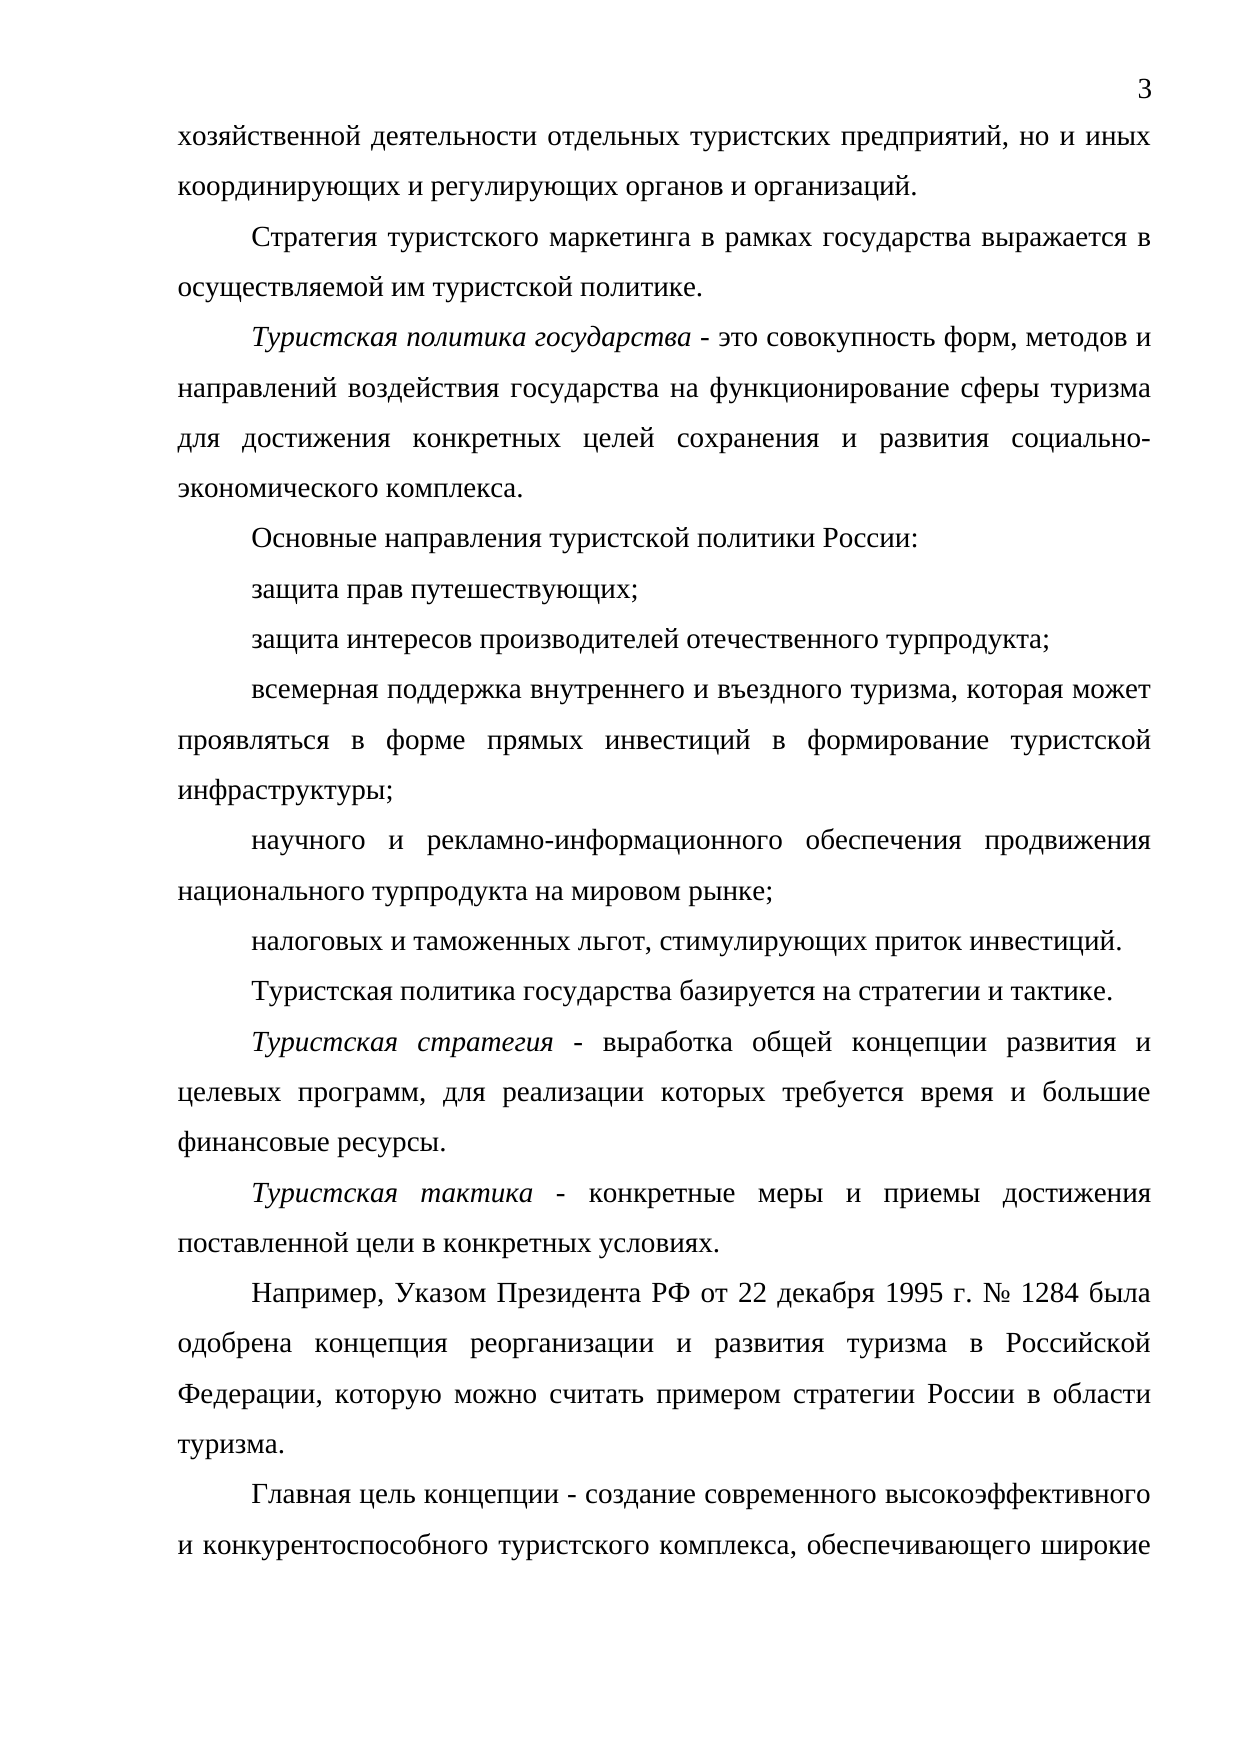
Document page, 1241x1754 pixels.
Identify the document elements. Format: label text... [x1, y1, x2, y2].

text всемерная поддержка внутреннего и въездного туризма, которая может проявляться в форме прямых инвестиций в формирование туристской инфраструктуры; [177, 672, 1152, 806]
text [177, 118, 1152, 202]
text налоговых и таможенных льгот, стимулирующих приток инвестиций. [177, 923, 1152, 957]
text Туристская политика государства - это совокупность форм, методов и направлений воздействия государства на функционирование сферы туризма для достижения конкретных целей сохранения и развития социально-экономического комплекса. [177, 319, 1152, 504]
text защита прав путешествующих; [177, 571, 1152, 604]
text Туристская политика государства базируется на стратегии и тактике. [177, 973, 1152, 1007]
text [177, 1477, 1152, 1560]
text Стратегия туристского маркетинга в рамках государства выражается в осуществляемой им туристской политике. [177, 219, 1152, 303]
text научного и рекламно-информационного обеспечения продвижения национального турпродукта на мировом рынке; [177, 822, 1152, 906]
text Туристская тактика - конкретные меры и приемы достижения поставленной цели в конкретных условиях. [177, 1175, 1152, 1258]
text Например, Указом Президента РФ от 22 декабря . № 1284 была одобрена концепция реорганизации и развития туризма в Российской Федерации, которую можно считать примером стратегии России в области туризма. [177, 1275, 1152, 1460]
text Основные направления туристской политики России: [177, 521, 1152, 554]
text Туристская стратегия - выработка общей концепции развития и целевых программ, для реализации которых требуется время и большие финансовые ресурсы. [177, 1024, 1152, 1158]
text защита интересов производителей отечественного турпродукта; [177, 621, 1152, 655]
